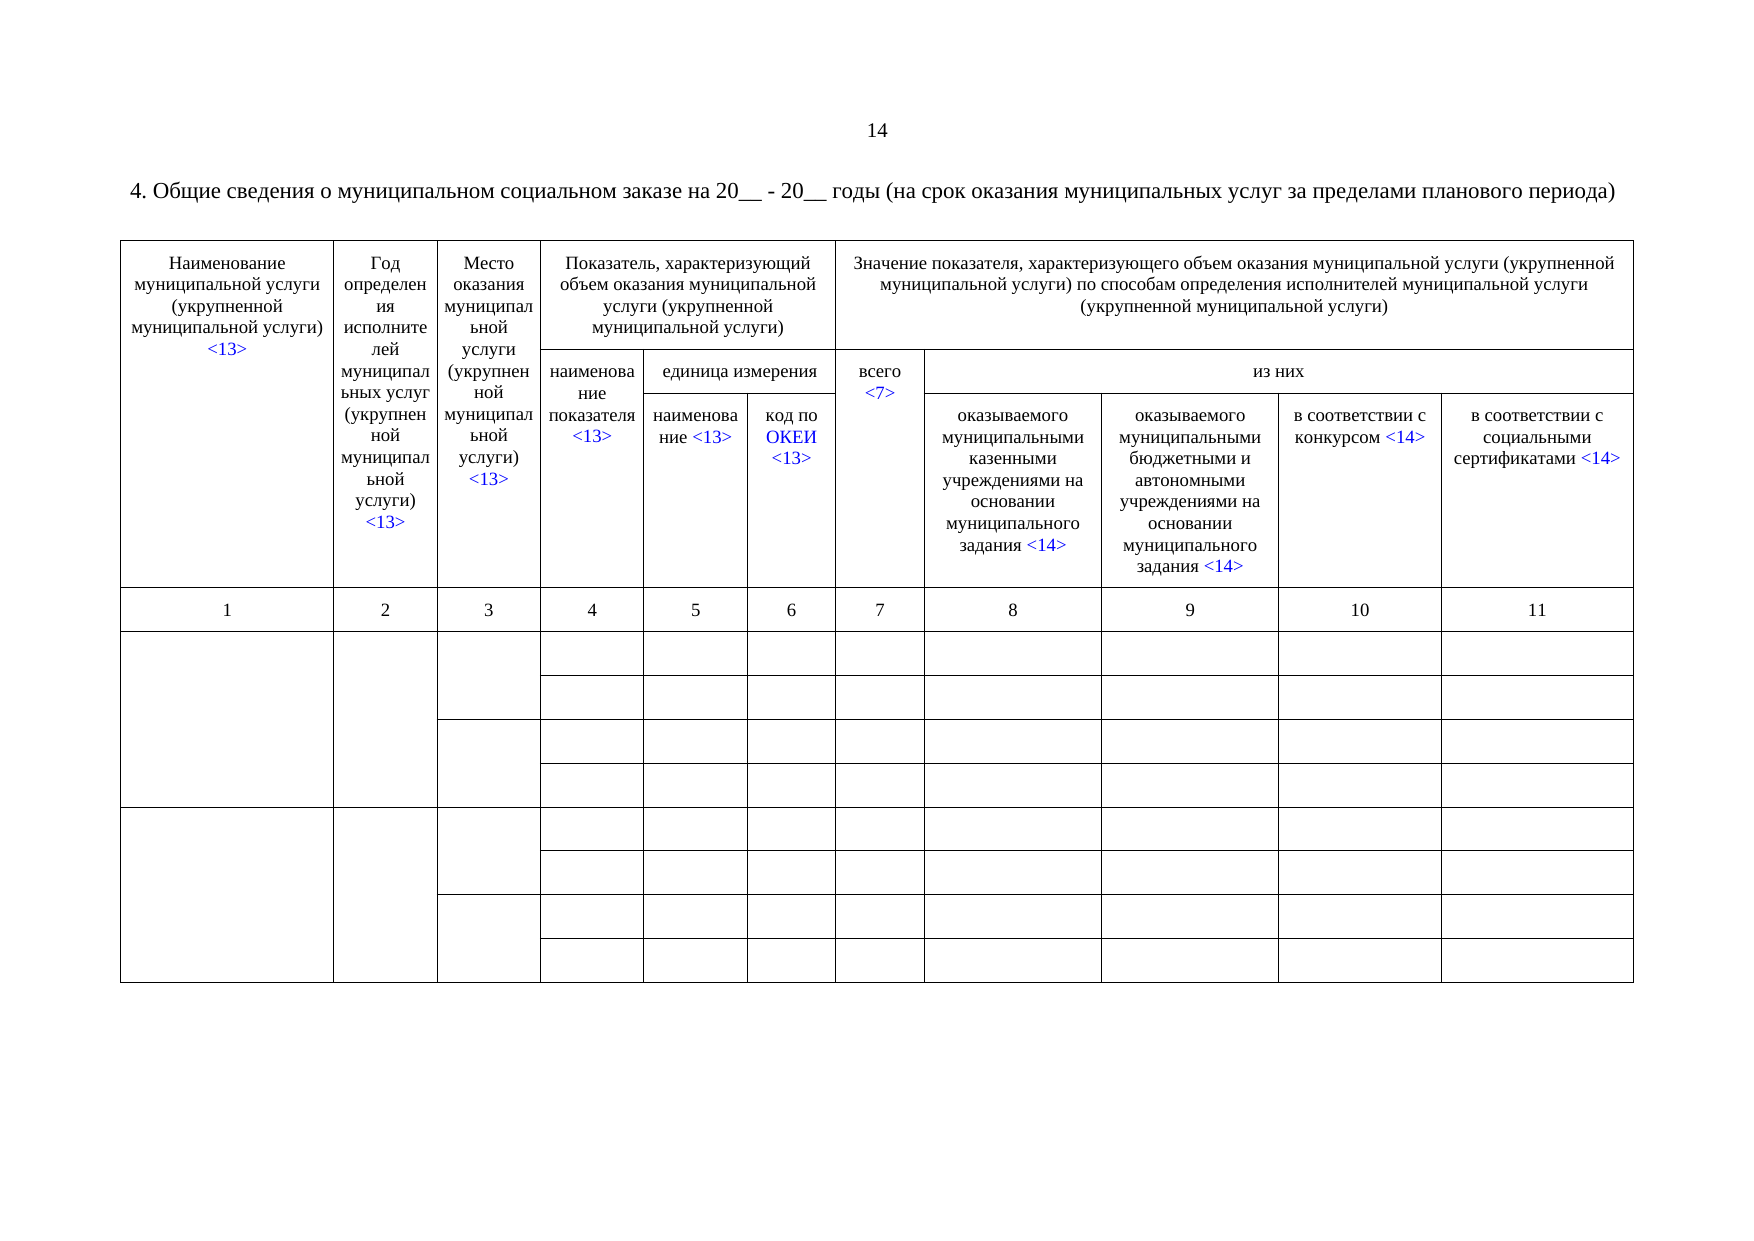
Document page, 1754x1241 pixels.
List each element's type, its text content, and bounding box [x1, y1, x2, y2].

table_cell [541, 895, 643, 938]
table_cell Показатель, характеризующий объем оказания муниципальной услуги (укрупненной муниципальной услуги) [541, 241, 835, 349]
table_cell 4 [541, 588, 643, 631]
table_cell [836, 939, 924, 982]
table_cell [438, 808, 540, 894]
table_cell [925, 939, 1101, 982]
table_cell 11 [1442, 588, 1633, 631]
table_cell единица измерения [644, 350, 835, 392]
table_cell [1279, 764, 1441, 807]
table_cell [836, 676, 924, 719]
table_cell наименование показателя <13> [541, 350, 643, 587]
table_cell [836, 720, 924, 763]
table_cell [1442, 939, 1633, 982]
table_cell [836, 632, 924, 675]
table_cell всего <7> [836, 350, 924, 587]
table_cell [748, 895, 835, 938]
table_cell [121, 632, 333, 807]
table_cell [644, 632, 747, 675]
table_cell 1 [121, 588, 333, 631]
table_cell [1279, 851, 1441, 894]
table_cell [836, 895, 924, 938]
table_cell [1279, 808, 1441, 850]
table_cell [541, 851, 643, 894]
table_cell [925, 632, 1101, 675]
table_cell [438, 720, 540, 807]
table_cell [748, 851, 835, 894]
table_cell [644, 676, 747, 719]
table_cell [541, 720, 643, 763]
table_cell оказываемого муниципальными казенными учреждениями на основании муниципального задания <14> [925, 394, 1101, 587]
table_cell 2 [334, 588, 437, 631]
table_cell [1442, 632, 1633, 675]
table_cell в соответствии с конкурсом <14> [1279, 394, 1441, 587]
table_cell [334, 632, 437, 807]
table_cell [1102, 808, 1278, 850]
table_cell 8 [925, 588, 1101, 631]
table_cell в соответствии с социальными сертификатами <14> [1442, 394, 1633, 587]
table_cell [748, 720, 835, 763]
table_cell 6 [748, 588, 835, 631]
table_cell [748, 939, 835, 982]
table_cell [748, 764, 835, 807]
table_cell [1102, 720, 1278, 763]
table_cell [438, 632, 540, 719]
table_cell [1442, 895, 1633, 938]
table_cell 5 [644, 588, 747, 631]
table_cell наименование <13> [644, 394, 747, 587]
table_cell [1279, 720, 1441, 763]
table_cell [1442, 676, 1633, 719]
table_cell Наименование муниципальной услуги (укрупненной муниципальной услуги) <13> [121, 241, 333, 587]
table_cell [121, 808, 333, 982]
table_cell [748, 632, 835, 675]
table_cell [836, 764, 924, 807]
table_cell [334, 808, 437, 982]
table_cell [1279, 895, 1441, 938]
table_cell [748, 676, 835, 719]
table_cell [925, 895, 1101, 938]
table_cell [1102, 895, 1278, 938]
table_cell из них [925, 350, 1633, 392]
table_cell [1279, 632, 1441, 675]
table_cell [644, 720, 747, 763]
table_cell [1279, 939, 1441, 982]
table_cell [1442, 764, 1633, 807]
table_cell [541, 939, 643, 982]
table_cell оказываемого муниципальными бюджетными и автономными учреждениями на основании муниципального задания <14> [1102, 394, 1278, 587]
table_cell Значение показателя, характеризующего объем оказания муниципальной услуги (укрупненной муниципальной услуги) по способам определения исполнителей муниципальной услуги (укрупненной муниципальной услуги) [836, 241, 1633, 349]
table_cell [541, 764, 643, 807]
table_header 4. Общие сведения о муниципальном социальном заказе на 20__ - 20__ годы (на срок оказания муниципальных услуг за пределами планового периода) [120, 166, 1627, 240]
table_cell [541, 808, 643, 850]
table_cell 7 [836, 588, 924, 631]
table_cell 10 [1279, 588, 1441, 631]
table_cell [836, 808, 924, 850]
table_cell [836, 851, 924, 894]
table_cell [1442, 720, 1633, 763]
table_cell [541, 676, 643, 719]
table_cell [925, 851, 1101, 894]
table_cell [1442, 851, 1633, 894]
table_cell [1442, 808, 1633, 850]
table_cell код по ОКЕИ <13> [748, 394, 835, 587]
table_cell [1102, 764, 1278, 807]
table_cell [925, 808, 1101, 850]
table_cell [925, 720, 1101, 763]
table_cell [1279, 676, 1441, 719]
table_cell [644, 895, 747, 938]
table_cell [1102, 939, 1278, 982]
table_cell Место оказания муниципальной услуги (укрупненной муниципальной услуги) <13> [438, 241, 540, 587]
table_cell [925, 676, 1101, 719]
table_cell [541, 632, 643, 675]
table_cell 3 [438, 588, 540, 631]
table_cell [644, 808, 747, 850]
table_cell [925, 764, 1101, 807]
table_cell [644, 939, 747, 982]
table_cell [644, 764, 747, 807]
table_cell [644, 851, 747, 894]
table_cell [1102, 851, 1278, 894]
table_cell [1102, 632, 1278, 675]
table_cell [748, 808, 835, 850]
table_cell [438, 895, 540, 982]
table_cell Год определения исполнителей муниципальных услуг (укрупненной муниципальной услуги) <13> [334, 241, 437, 587]
table_cell 9 [1102, 588, 1278, 631]
table_cell [1102, 676, 1278, 719]
